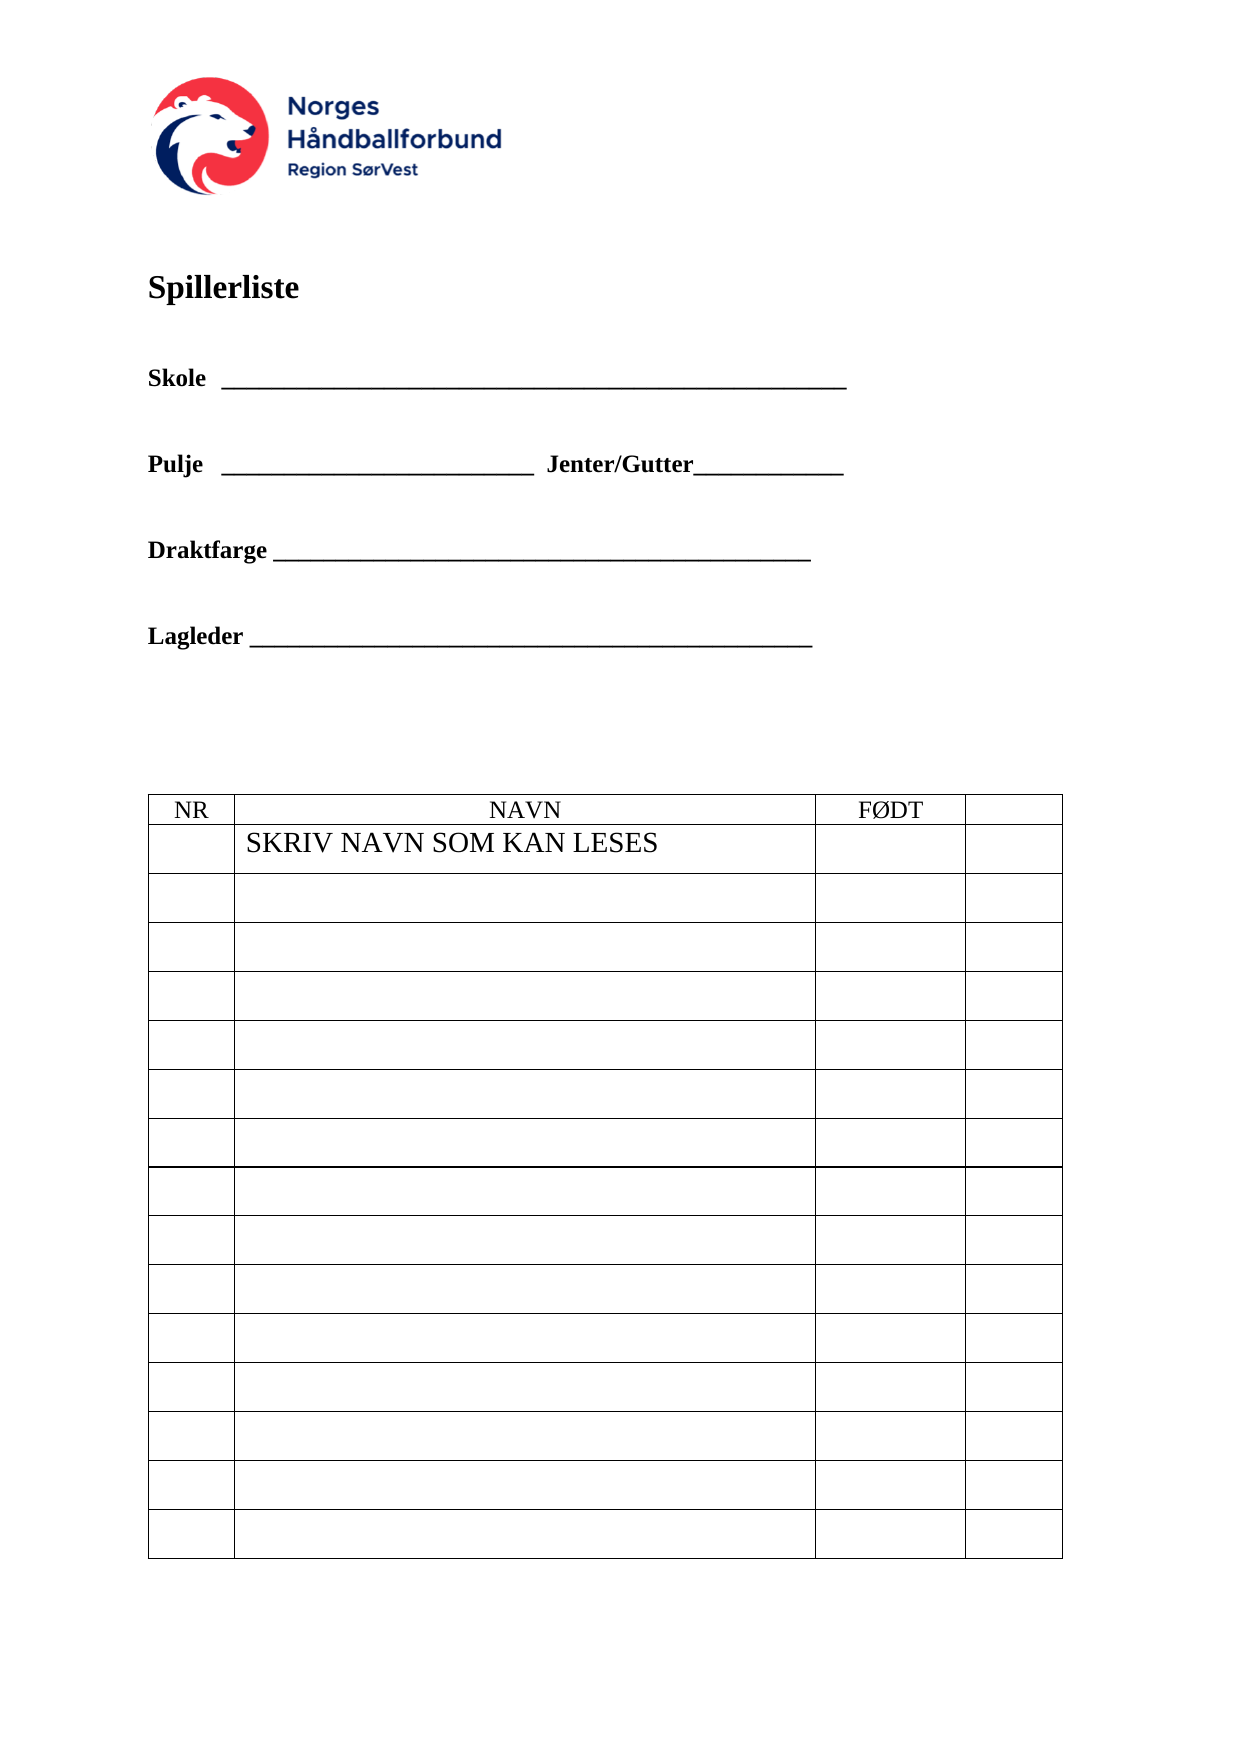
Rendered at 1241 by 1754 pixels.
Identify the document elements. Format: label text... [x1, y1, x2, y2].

table_cell [149, 1021, 234, 1068]
table_cell [966, 1021, 1062, 1068]
table_cell SKRIV NAVN SOM KAN LESES [235, 825, 815, 873]
table_cell [149, 874, 234, 922]
table_cell [816, 1119, 965, 1166]
table_cell [235, 1510, 815, 1558]
table_cell [149, 1314, 234, 1362]
table_cell [816, 1265, 965, 1313]
table_cell [149, 1363, 234, 1411]
table_cell [816, 1021, 965, 1068]
table_cell [149, 1510, 234, 1558]
table_cell [235, 923, 815, 971]
table_cell [966, 1461, 1062, 1509]
table_cell [235, 1265, 815, 1313]
table_cell [235, 874, 815, 922]
table_cell [816, 923, 965, 971]
table_cell [149, 1119, 234, 1166]
table_cell [235, 1412, 815, 1460]
table_cell [816, 1412, 965, 1460]
table_cell [235, 1216, 815, 1264]
table_cell [149, 972, 234, 1019]
table_cell [149, 1216, 234, 1264]
table_cell [966, 1216, 1062, 1264]
table_cell [816, 874, 965, 922]
table_header FØDT [816, 795, 965, 824]
table_cell [235, 1461, 815, 1509]
table_cell [149, 923, 234, 971]
table_header NR [149, 795, 234, 824]
table_cell [235, 1119, 815, 1166]
table_cell [816, 825, 965, 873]
table_header NAVN [235, 795, 815, 824]
table_cell [149, 1070, 234, 1117]
table_cell [966, 825, 1062, 873]
table_header [966, 795, 1062, 824]
table_cell [816, 1216, 965, 1264]
table_cell [966, 1363, 1062, 1411]
table_cell [149, 1168, 234, 1215]
table_cell [966, 1168, 1062, 1215]
table_cell [816, 972, 965, 1019]
table_cell [966, 1510, 1062, 1558]
text Lagleder _____________________________________________ [148, 621, 1093, 650]
table_cell [235, 1314, 815, 1362]
table_cell [816, 1510, 965, 1558]
table_cell [235, 972, 815, 1019]
table_cell [966, 1265, 1062, 1313]
table_cell [966, 972, 1062, 1019]
table_cell [816, 1461, 965, 1509]
table_cell [966, 1119, 1062, 1166]
table_cell [816, 1168, 965, 1215]
text Draktfarge ___________________________________________ [148, 535, 1093, 564]
table_cell [966, 1412, 1062, 1460]
table_cell [966, 874, 1062, 922]
table_cell [149, 825, 234, 873]
table_cell [966, 1314, 1062, 1362]
table_cell [149, 1412, 234, 1460]
table_cell [816, 1363, 965, 1411]
text Skole __________________________________________________ [148, 363, 1093, 391]
table_cell [149, 1265, 234, 1313]
text Pulje _________________________ Jenter/Gutter____________ [148, 449, 1093, 478]
table_cell [235, 1168, 815, 1215]
table_cell [966, 1070, 1062, 1117]
picture [147, 73, 506, 199]
table_cell [966, 923, 1062, 971]
table_cell [235, 1070, 815, 1117]
table_cell [816, 1070, 965, 1117]
text Spillerliste [148, 267, 1093, 305]
table_cell [235, 1021, 815, 1068]
table_cell [816, 1314, 965, 1362]
table_cell [149, 1461, 234, 1509]
table_cell [235, 1363, 815, 1411]
